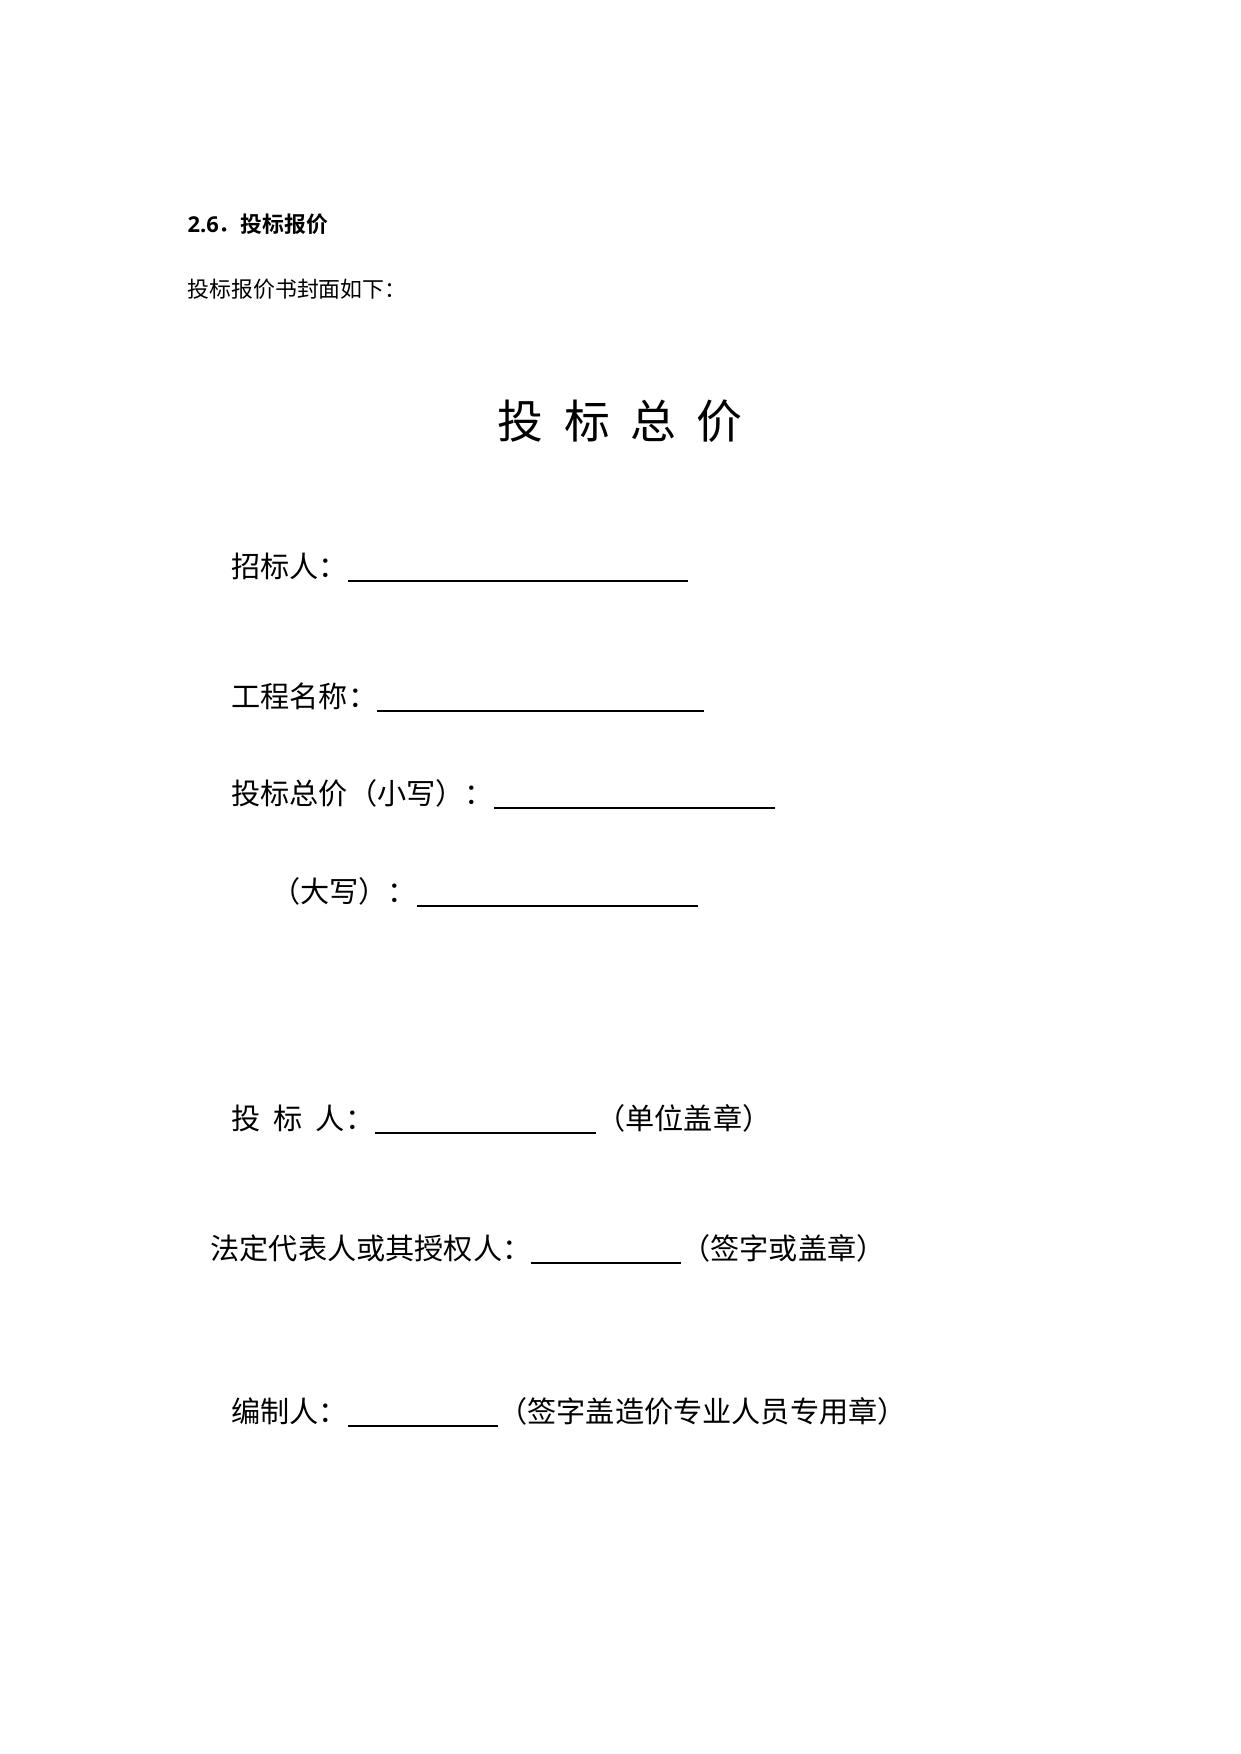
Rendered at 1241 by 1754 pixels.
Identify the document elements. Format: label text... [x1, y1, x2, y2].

text 投 标 总 价 [187, 369, 1053, 467]
text 投 标 人： （单位盖章） [187, 1084, 1053, 1149]
text 法定代表人或其授权人： （签字或盖章） [187, 1214, 1053, 1279]
text （大写）： [187, 857, 1053, 922]
text 编制人： （签字盖造价专业人员专用章） [187, 1377, 1053, 1442]
text 2.6．投标报价 [187, 207, 1053, 239]
text 投标报价书封面如下： [187, 272, 1053, 304]
text 工程名称： [187, 662, 1053, 727]
text 投标总价（小写）： [187, 759, 1053, 824]
text 招标人： [187, 532, 1053, 597]
